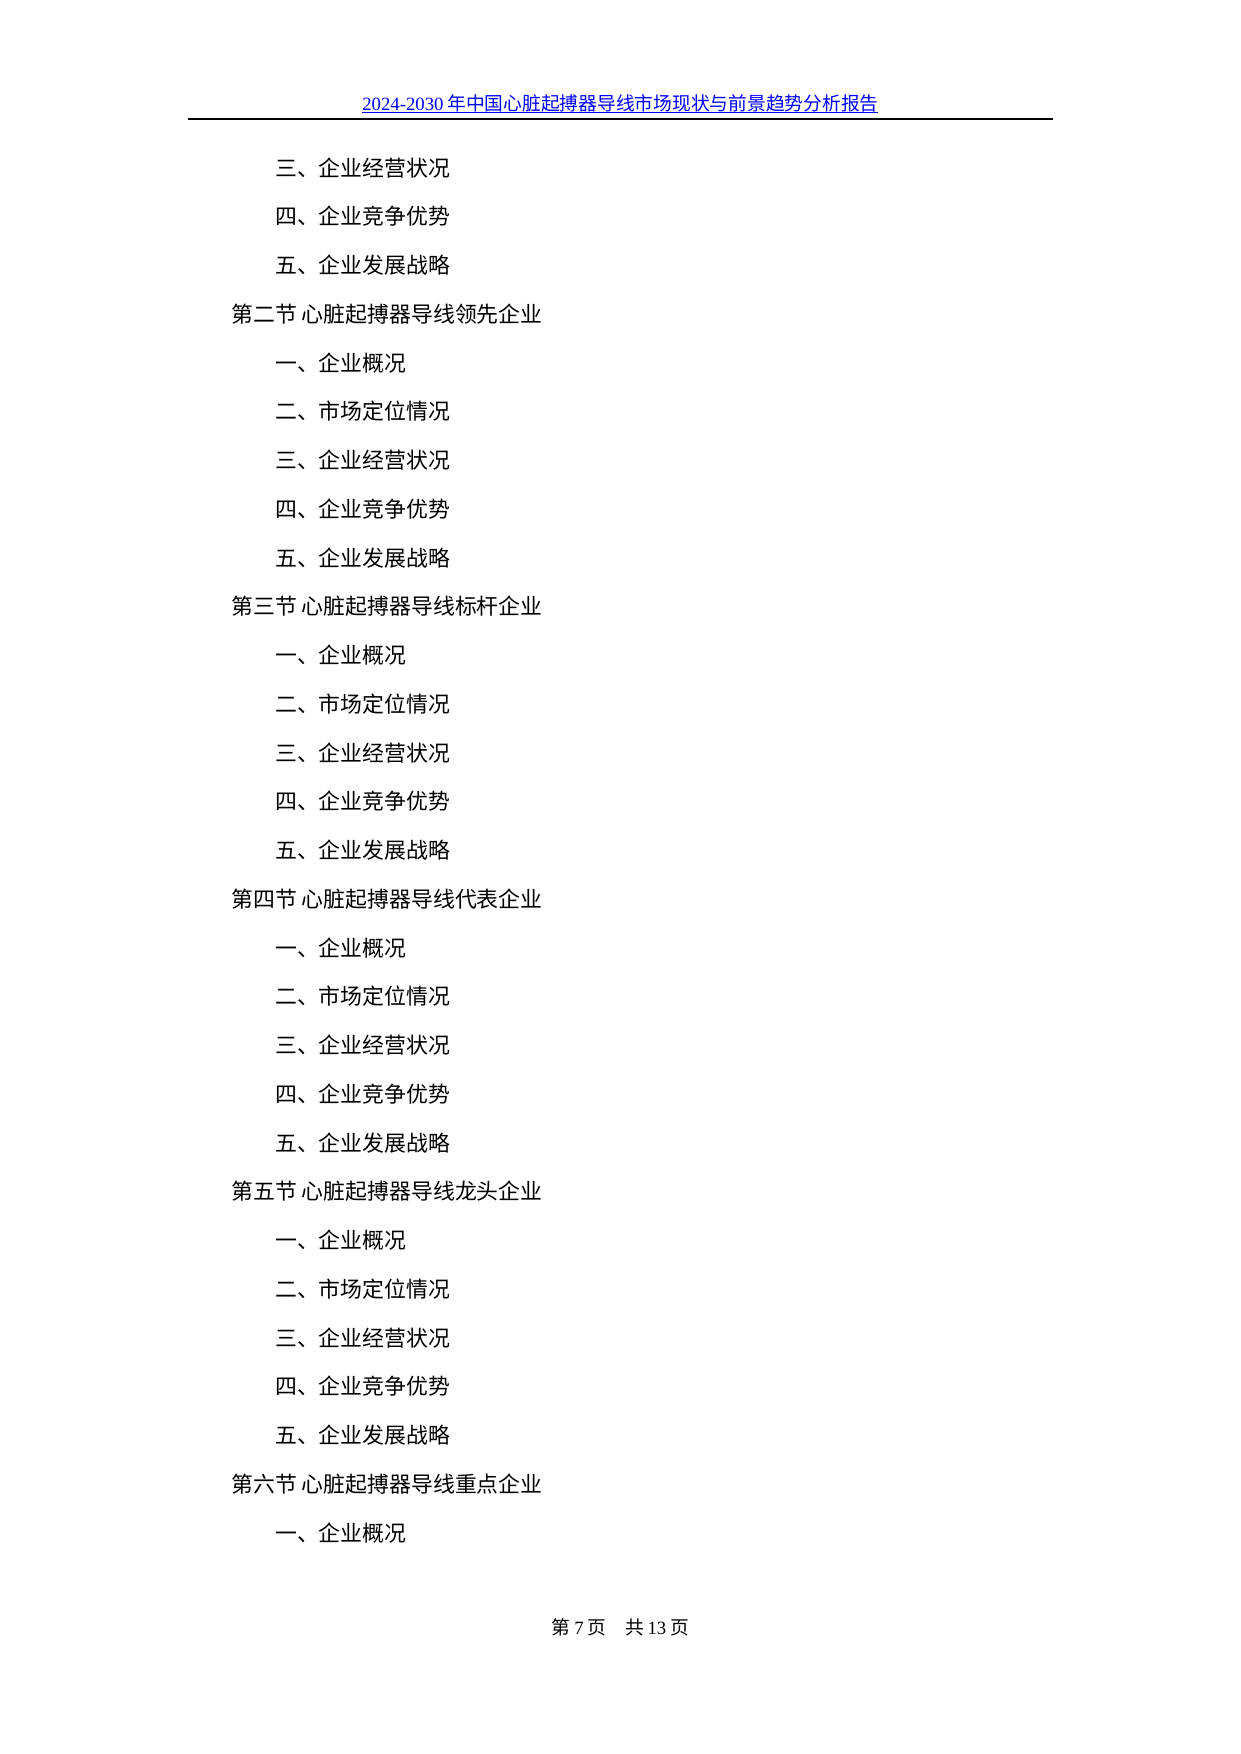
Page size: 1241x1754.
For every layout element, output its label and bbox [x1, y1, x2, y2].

text [187, 150, 1053, 1548]
